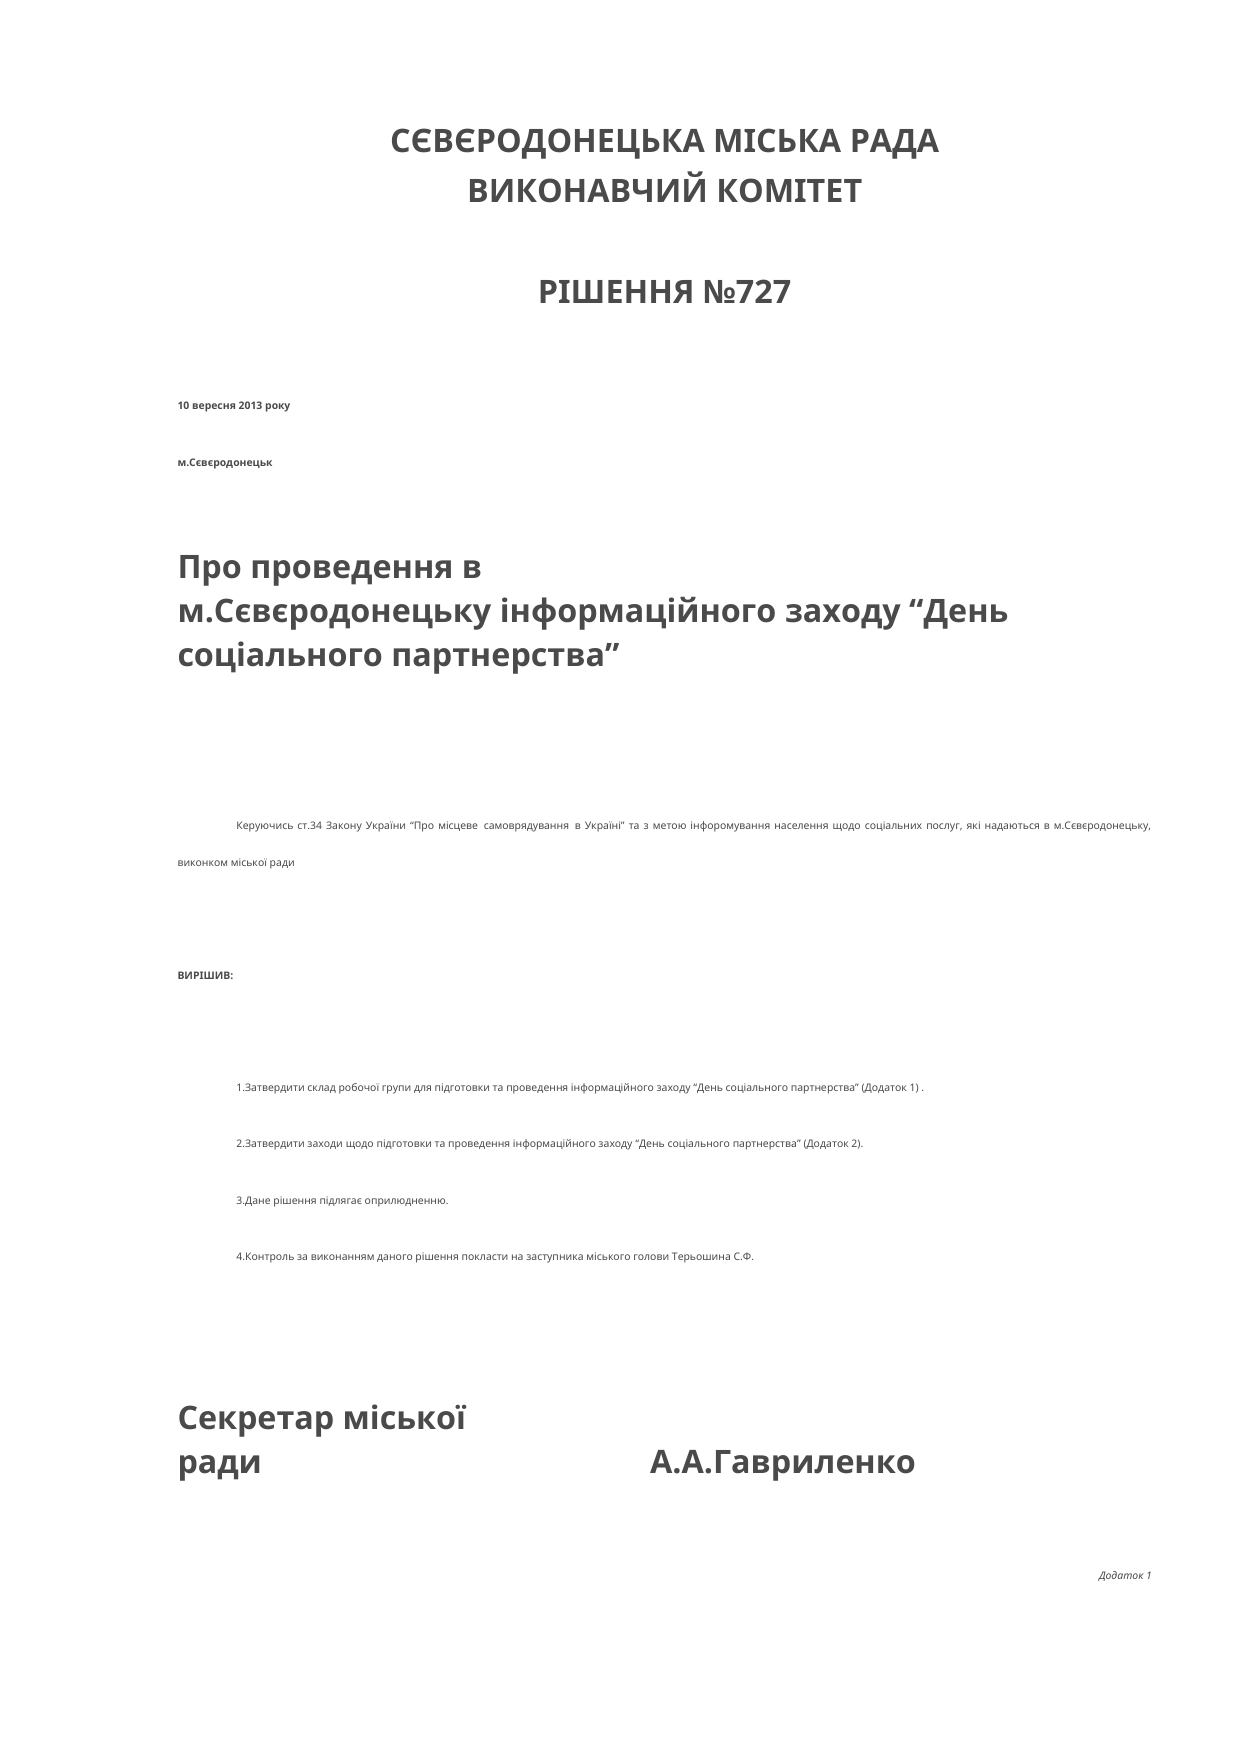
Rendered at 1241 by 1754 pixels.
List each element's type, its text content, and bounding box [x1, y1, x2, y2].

text Про проведення в м.Сєвєродонецьку інформаційного заходу “День соціального партнерства” [177, 544, 1152, 676]
text Секретар міської ради А.А.Гавриленко [177, 1394, 1152, 1482]
text 10 вересня 2013 року [177, 375, 1152, 413]
text РІШЕННЯ №727 [177, 269, 1152, 313]
text 4.Контроль за виконанням даного рішення покласти на заступника міського голови Терьошина С.Ф. [177, 1226, 1152, 1263]
text 2.Затвердити заходи щодо підготовки та проведення інформаційного заходу “День соціального партнерства” (Додаток 2). [177, 1113, 1152, 1151]
text СЄВЄРОДОНЕЦЬКА МІСЬКА РАДА [177, 118, 1152, 162]
text ВИКОНАВЧИЙ КОМІТЕТ [177, 168, 1152, 212]
text Додаток 1 [177, 1545, 1152, 1582]
text м.Сєвєродонецьк [177, 431, 1152, 469]
text 1.Затвердити склад робочої групи для підготовки та проведення інформаційного заходу “День соціального партнерства” (Додаток 1) . [177, 1057, 1152, 1094]
text Керуючись ст.34 Закону України “Про місцеве самоврядування в Україні” та з метою інфоромування населення щодо соціальних послуг, які надаються в м.Сєвєродонецьку, виконком міської ради [177, 794, 1152, 869]
text ВИРІШИВ: [177, 944, 1152, 982]
text 3.Дане рішення підлягає оприлюдненню. [177, 1169, 1152, 1207]
